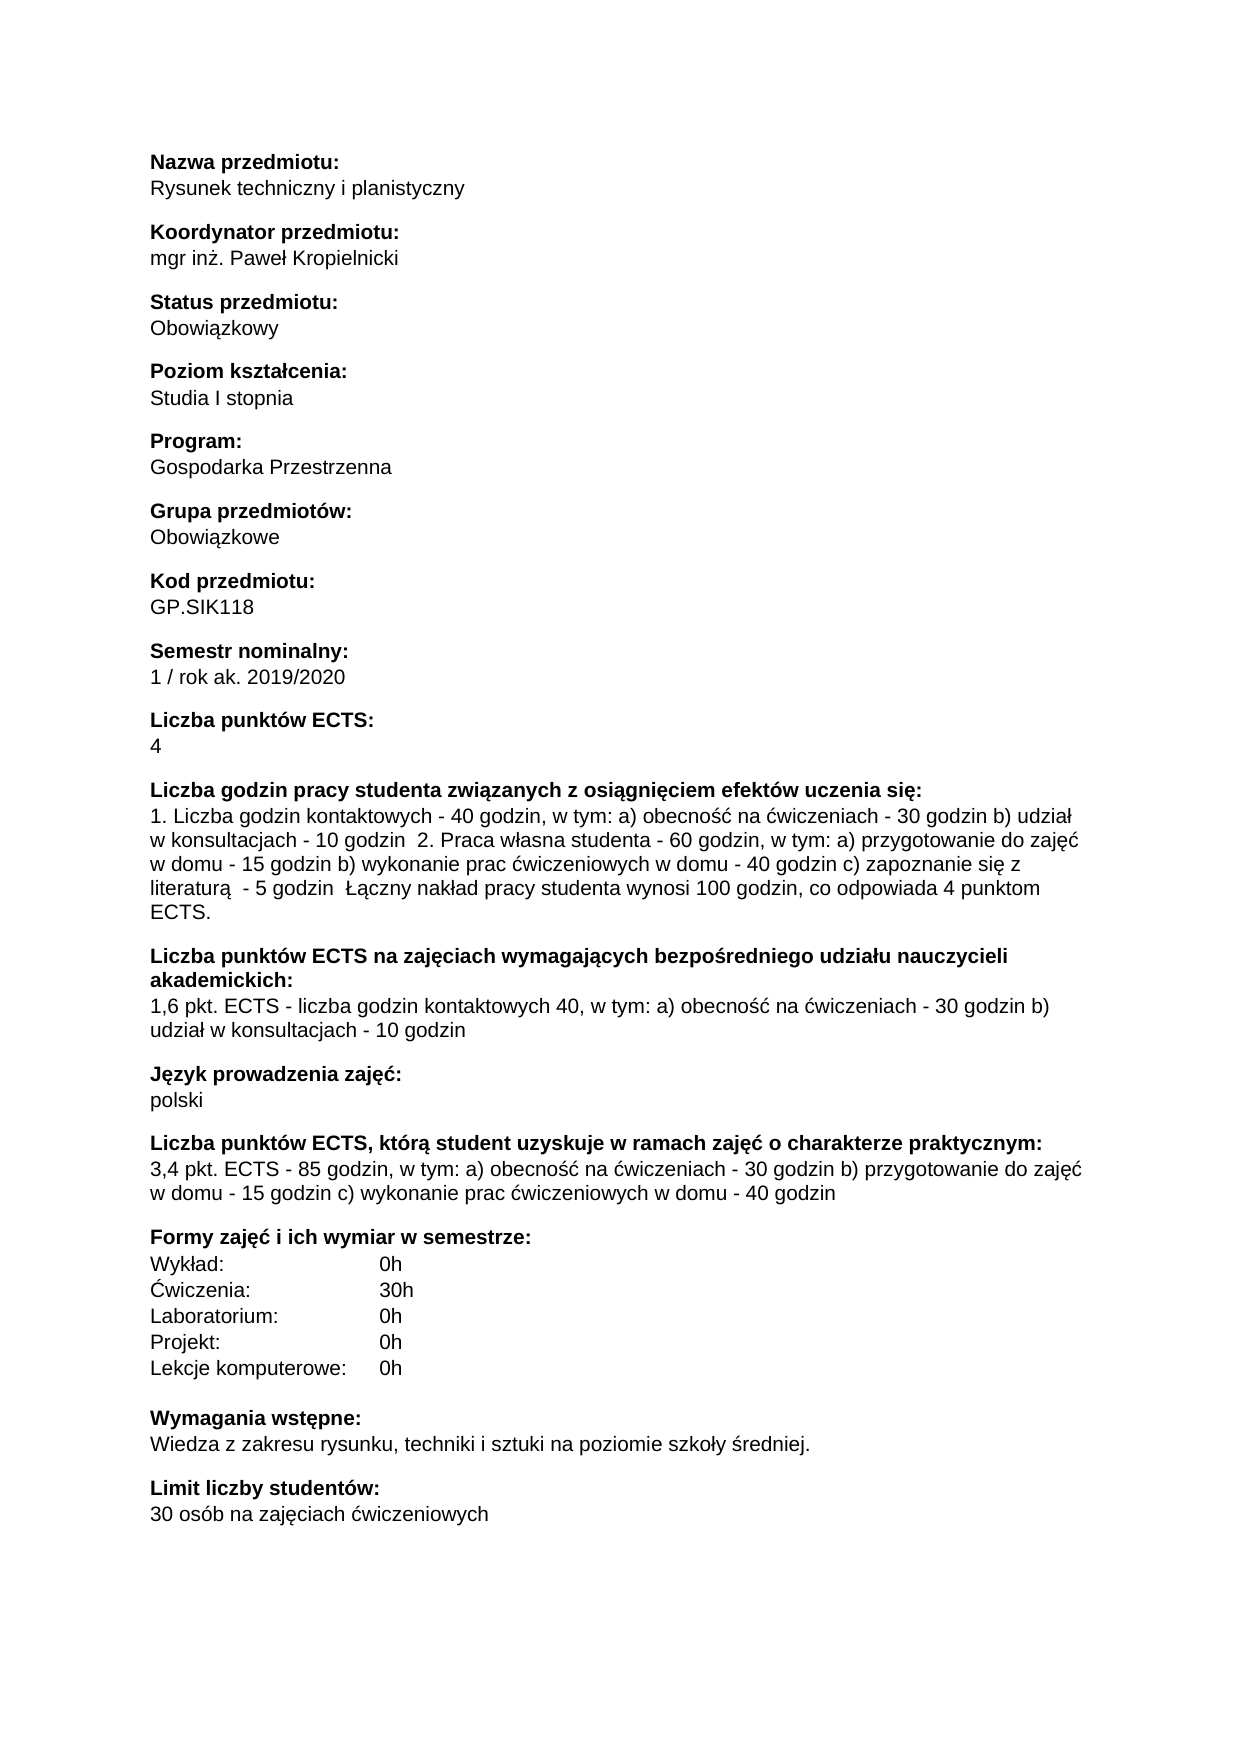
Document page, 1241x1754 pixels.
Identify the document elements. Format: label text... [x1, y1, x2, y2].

text polski [150, 1087, 1090, 1111]
text Wiedza z zakresu rysunku, techniki i sztuki na poziomie szkoły średniej. [150, 1432, 1090, 1456]
text Rysunek techniczny i planistyczny [150, 176, 1090, 200]
text Semestr nominalny: [150, 638, 1090, 662]
text 1 / rok ak. 2019/2020 [150, 664, 1090, 688]
text Obowiązkowy [150, 316, 1090, 339]
table_cell Lekcje komputerowe: [140, 1356, 367, 1380]
text Liczba punktów ECTS: [150, 708, 1090, 732]
table_header Wykład: [140, 1252, 367, 1276]
table_cell 0h [369, 1328, 597, 1354]
text Język prowadzenia zajęć: [150, 1061, 1090, 1085]
text Status przedmiotu: [150, 289, 1090, 313]
text Obowiązkowe [150, 525, 1090, 549]
text Liczba godzin pracy studenta związanych z osiągnięciem efektów uczenia się: [150, 778, 1090, 802]
table_cell Projekt: [140, 1330, 367, 1354]
text Poziom kształcenia: [150, 359, 1090, 383]
text Gospodarka Przestrzenna [150, 455, 1090, 479]
text Liczba punktów ECTS na zajęciach wymagających bezpośredniego udziału nauczycieli akademickich: [150, 944, 1090, 992]
text Liczba punktów ECTS, którą student uzyskuje w ramach zajęć o charakterze praktycznym: [150, 1131, 1090, 1155]
text 1. Liczba godzin kontaktowych - 40 godzin, w tym: a) obecność na ćwiczeniach - 30 godzin b) udział w konsultacjach - 10 godzin 2. Praca własna studenta - 60 godzin, w tym: a) przygotowanie do zajęć w domu - 15 godzin b) wykonanie prac ćwiczeniowych w domu - 40 godzin c) zapoznanie się z literaturą - 5 godzin Łączny nakład pracy studenta wynosi 100 godzin, co odpowiada 4 punktom ECTS. [150, 804, 1090, 924]
text Kod przedmiotu: [150, 569, 1090, 593]
text GP.SIK118 [150, 595, 1090, 619]
text Limit liczby studentów: [150, 1476, 1090, 1499]
text Formy zajęć i ich wymiar w semestrze: [150, 1225, 1090, 1249]
table_cell Ćwiczenia: [140, 1278, 367, 1302]
text Studia I stopnia [150, 385, 1090, 409]
text Nazwa przedmiotu: [150, 150, 1090, 174]
text Grupa przedmiotów: [150, 499, 1090, 523]
table_cell 0h [369, 1302, 597, 1328]
text 3,4 pkt. ECTS - 85 godzin, w tym: a) obecność na ćwiczeniach - 30 godzin b) przygotowanie do zajęć w domu - 15 godzin c) wykonanie prac ćwiczeniowych w domu - 40 godzin [150, 1157, 1090, 1205]
table_header 0h [369, 1252, 597, 1276]
table_cell 0h [369, 1354, 597, 1380]
table_cell Laboratorium: [140, 1304, 367, 1328]
text 1,6 pkt. ECTS - liczba godzin kontaktowych 40, w tym: a) obecność na ćwiczeniach - 30 godzin b) udział w konsultacjach - 10 godzin [150, 994, 1090, 1042]
table_cell 30h [369, 1276, 597, 1302]
text Wymagania wstępne: [150, 1406, 1090, 1430]
text Program: [150, 429, 1090, 453]
text 30 osób na zajęciach ćwiczeniowych [150, 1502, 1090, 1526]
text mgr inż. Paweł Kropielnicki [150, 246, 1090, 270]
text 4 [150, 734, 1090, 758]
text Koordynator przedmiotu: [150, 220, 1090, 244]
